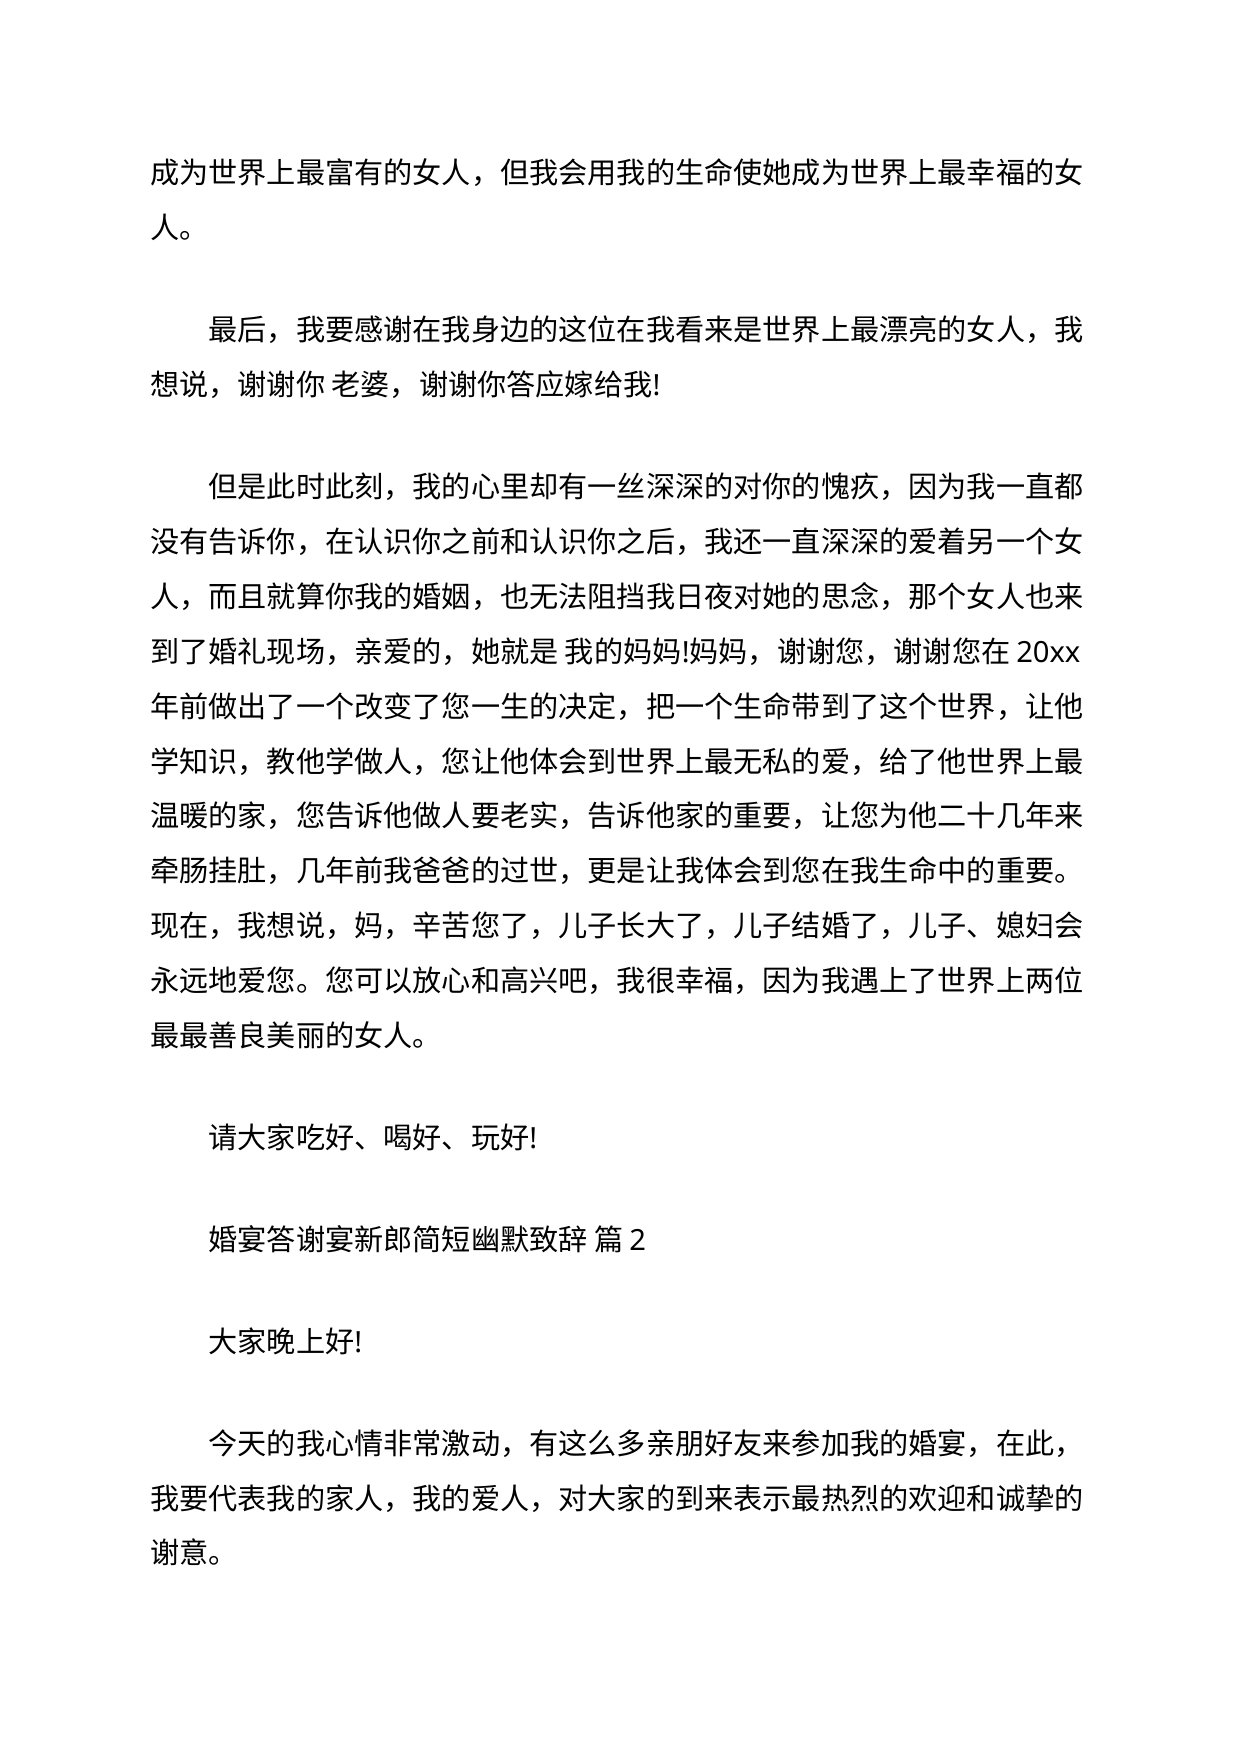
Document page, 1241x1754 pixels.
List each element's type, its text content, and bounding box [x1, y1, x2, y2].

text 婚宴答谢宴新郎简短幽默致辞 篇2 [150, 1216, 1090, 1259]
text 请大家吃好、喝好、玩好! [150, 1114, 1090, 1157]
text 大家晚上好! [150, 1318, 1090, 1361]
text 今天的我心情非常激动，有这么多亲朋好友来参加我的婚宴，在此，我要代表我的家人，我的爱人，对大家的到来表示最热烈的欢迎和诚挚的谢意。 [150, 1420, 1090, 1572]
text 但是此时此刻，我的心里却有一丝深深的对你的愧疚，因为我一直都没有告诉你，在认识你之前和认识你之后，我还一直深深的爱着另一个女人，而且就算你我的婚姻，也无法阻挡我日夜对她的思念，那个女人也来到了婚礼现场，亲爱的，她就是 我的妈妈!妈妈，谢谢您，谢谢您在20xx年前做出了一个改变了您一生的决定，把一个生命带到了这个世界，让他学知识，教他学做人，您让他体会到世界上最无私的爱，给了他世界上最温暖的家，您告诉他做人要老实，告诉他家的重要，让您为他二十几年来牵肠挂肚，几年前我爸爸的过世，更是让我体会到您在我生命中的重要。现在，我想说，妈，辛苦您了，儿子长大了，儿子结婚了，儿子、媳妇会永远地爱您。您可以放心和高兴吧，我很幸福，因为我遇上了世界上两位最最善良美丽的女人。 [150, 463, 1090, 1055]
text 最后，我要感谢在我身边的这位在我看来是世界上最漂亮的女人，我想说，谢谢你 老婆，谢谢你答应嫁给我! [150, 307, 1090, 404]
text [150, 150, 1090, 247]
